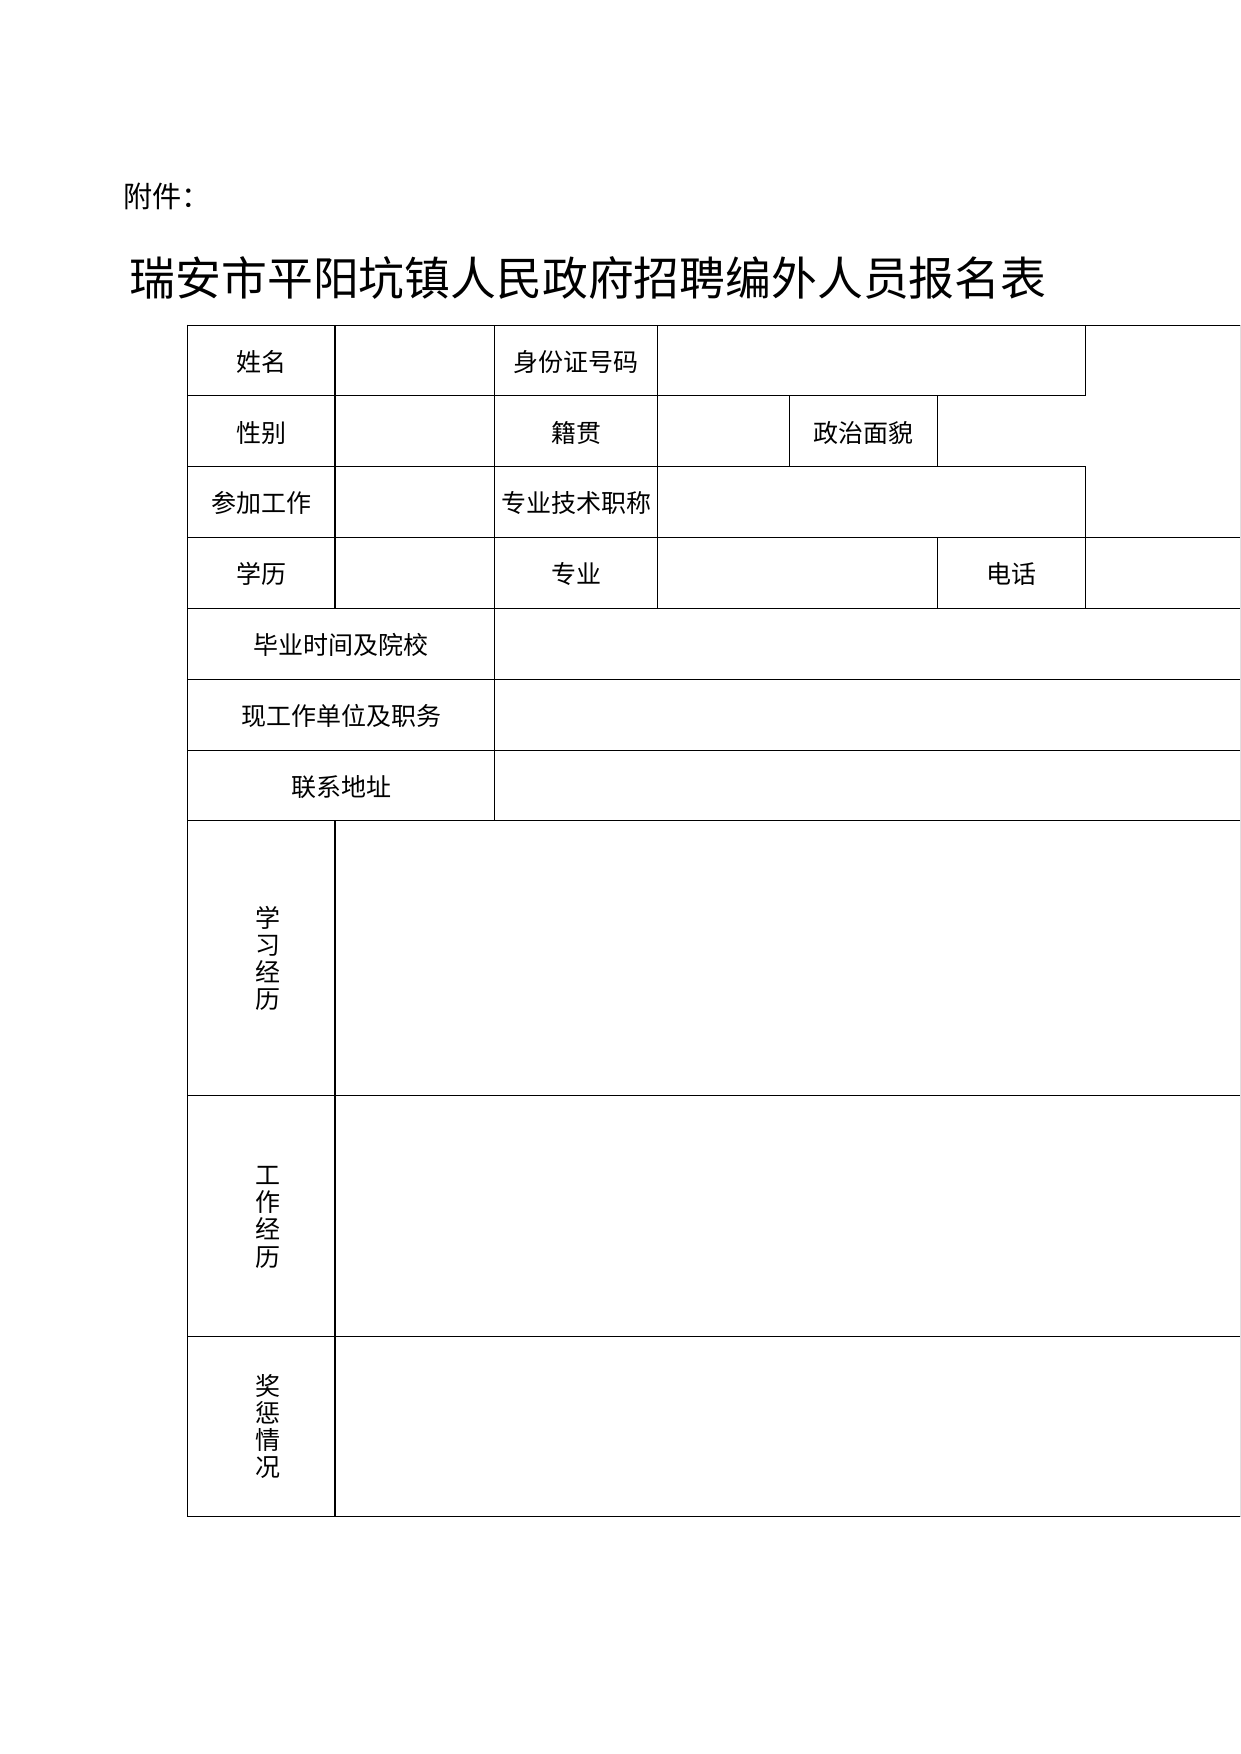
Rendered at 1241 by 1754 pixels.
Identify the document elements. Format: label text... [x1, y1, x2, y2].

table_cell [495, 751, 1240, 820]
table_cell [336, 538, 494, 608]
table_cell 政治面貌 [790, 396, 937, 466]
table_cell [658, 538, 937, 608]
table_cell [336, 1337, 1240, 1516]
table_cell 性别 [188, 396, 334, 466]
table_cell [658, 396, 789, 466]
table_cell 电话 [938, 538, 1085, 608]
table_cell 籍贯 [495, 396, 657, 466]
table_cell 现工作单位及职务 [188, 680, 494, 749]
table_header [658, 326, 1085, 395]
table_cell [495, 609, 1240, 679]
table_cell 参加工作 时间 [188, 467, 334, 537]
table_cell 学习经历 [188, 821, 334, 1094]
table_header 姓名 [188, 326, 334, 395]
table_header 身份证号码 [495, 326, 657, 395]
table_header [1085, 326, 1240, 537]
table_cell [495, 680, 1240, 749]
table_cell 学历 [188, 538, 334, 608]
table_cell [336, 396, 494, 466]
table_cell [938, 396, 1085, 466]
table_cell [336, 467, 494, 537]
table_cell [336, 821, 1240, 1094]
table_cell [1086, 538, 1240, 608]
table_cell 奖惩情况 [188, 1337, 334, 1516]
table_cell 工作经历 [188, 1096, 334, 1336]
table_cell 专业技术职称 及取得时间 [495, 467, 657, 537]
table_cell 联系地址 [188, 751, 494, 820]
table_cell 毕业时间及院校 [188, 609, 494, 679]
table_cell [336, 1096, 1240, 1336]
text 瑞安市平阳坑镇人民政府招聘编外人员报名表 [123, 227, 1053, 324]
table_cell 专业 [495, 538, 657, 608]
table_header [336, 326, 494, 395]
text 附件： [123, 162, 1053, 227]
table_cell [658, 467, 1085, 537]
